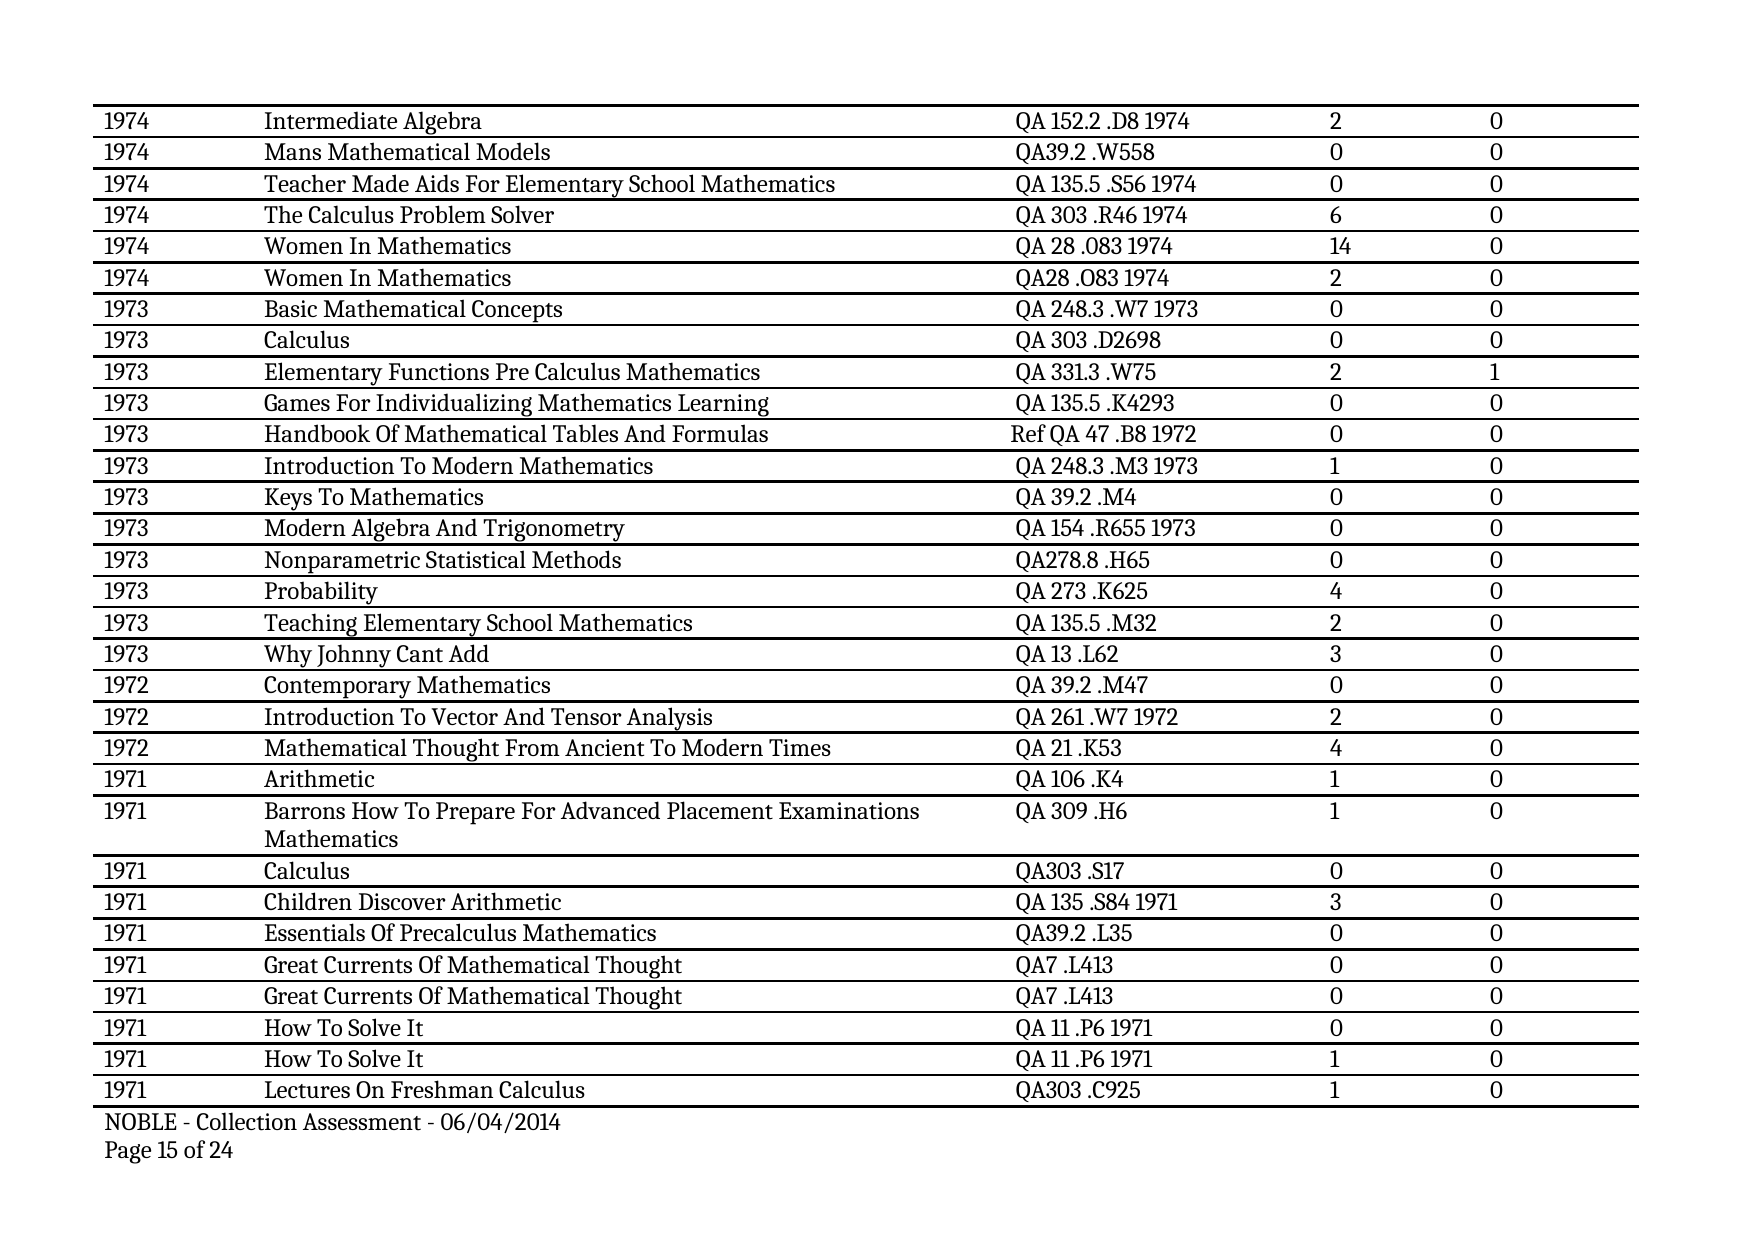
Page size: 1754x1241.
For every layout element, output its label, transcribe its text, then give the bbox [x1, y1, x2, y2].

table_cell Elementary Functions Pre Calculus Mathematics [253, 358, 999, 386]
table_cell QA 273 .K625 [999, 577, 1319, 606]
table_cell 0 [1319, 326, 1478, 355]
table_cell 2 [1319, 608, 1478, 637]
table_cell 1973 [93, 326, 253, 355]
table_cell 0 [1479, 264, 1638, 292]
table_cell 0 [1479, 951, 1638, 979]
table_cell QA 309 .H6 [999, 797, 1319, 854]
table_cell 1973 [93, 389, 253, 418]
table_cell 1973 [93, 515, 253, 543]
table_cell 0 [1319, 857, 1478, 885]
table_cell 1971 [93, 1013, 253, 1042]
table_cell QA7 .L413 [999, 982, 1319, 1011]
table_cell QA 248.3 .W7 1973 [999, 295, 1319, 324]
table_cell QA 135.5 .K4293 [999, 389, 1319, 418]
table_cell QA 11 .P6 1971 [999, 1013, 1319, 1042]
table_cell 0 [1479, 389, 1638, 418]
table_cell 1 [1319, 1045, 1478, 1073]
table_cell 0 [1319, 920, 1478, 948]
table_cell Intermediate Algebra [253, 107, 999, 136]
table_cell 1973 [93, 608, 253, 637]
table_cell 0 [1479, 577, 1638, 606]
table_cell 0 [1479, 326, 1638, 355]
table_cell QA 135.5 .S56 1974 [999, 170, 1319, 198]
table_cell Mans Mathematical Models [253, 138, 999, 167]
table_cell 4 [1319, 734, 1478, 763]
table_cell 0 [1479, 857, 1638, 885]
table_cell 1971 [93, 888, 253, 917]
table_cell Introduction To Vector And Tensor Analysis [253, 703, 999, 731]
table_cell QA303 .C925 [999, 1076, 1319, 1105]
table_cell 1972 [93, 671, 253, 700]
table_cell 0 [1319, 483, 1478, 512]
table_cell Great Currents Of Mathematical Thought [253, 982, 999, 1011]
table_cell 14 [1319, 232, 1478, 261]
table_cell 2 [1319, 107, 1478, 136]
table_cell 0 [1479, 546, 1638, 574]
table_cell 0 [1319, 420, 1478, 449]
table_cell 1973 [93, 640, 253, 668]
table_cell Games For Individualizing Mathematics Learning [253, 389, 999, 418]
table_cell 1974 [93, 138, 253, 167]
table_cell How To Solve It [253, 1013, 999, 1042]
table_cell 0 [1479, 107, 1638, 136]
table_cell 0 [1319, 1013, 1478, 1042]
table_cell Handbook Of Mathematical Tables And Formulas [253, 420, 999, 449]
table_cell QA 152.2 .D8 1974 [999, 107, 1319, 136]
table_cell 0 [1479, 1076, 1638, 1105]
table_cell 1974 [93, 232, 253, 261]
table_cell Teaching Elementary School Mathematics [253, 608, 999, 637]
table_cell 0 [1479, 452, 1638, 480]
table_cell QA 331.3 .W75 [999, 358, 1319, 386]
table_cell 0 [1319, 138, 1478, 167]
table_cell Women In Mathematics [253, 264, 999, 292]
table_cell Barrons How To Prepare For Advanced Placement Examinations Mathematics [253, 797, 999, 854]
table_cell 0 [1479, 671, 1638, 700]
table_cell 1972 [93, 703, 253, 731]
table_cell QA 106 .K4 [999, 765, 1319, 794]
table_cell 0 [1479, 608, 1638, 637]
table_cell Women In Mathematics [253, 232, 999, 261]
table_cell Calculus [253, 326, 999, 355]
table_cell Children Discover Arithmetic [253, 888, 999, 917]
table_cell Probability [253, 577, 999, 606]
table_cell Lectures On Freshman Calculus [253, 1076, 999, 1105]
table_cell Essentials Of Precalculus Mathematics [253, 920, 999, 948]
table_cell 0 [1319, 389, 1478, 418]
table_cell 1973 [93, 452, 253, 480]
table_cell Basic Mathematical Concepts [253, 295, 999, 324]
table_cell 0 [1479, 1045, 1638, 1073]
table_cell How To Solve It [253, 1045, 999, 1073]
table_cell QA 154 .R655 1973 [999, 515, 1319, 543]
table_cell 0 [1319, 951, 1478, 979]
table_cell Contemporary Mathematics [253, 671, 999, 700]
table_cell 1971 [93, 857, 253, 885]
table_cell 0 [1479, 640, 1638, 668]
table_cell The Calculus Problem Solver [253, 201, 999, 229]
table_cell 2 [1319, 358, 1478, 386]
table_cell 0 [1319, 295, 1478, 324]
table_cell 1 [1319, 452, 1478, 480]
table_cell 1 [1319, 1076, 1478, 1105]
table_cell QA 261 .W7 1972 [999, 703, 1319, 731]
table_cell QA 13 .L62 [999, 640, 1319, 668]
table_cell 1 [1479, 358, 1638, 386]
table_cell Mathematical Thought From Ancient To Modern Times [253, 734, 999, 763]
table_cell 2 [1319, 703, 1478, 731]
table_cell 0 [1479, 982, 1638, 1011]
table_cell 0 [1479, 703, 1638, 731]
table_cell 2 [1319, 264, 1478, 292]
table_cell 1 [1319, 765, 1478, 794]
table_cell 1971 [93, 1045, 253, 1073]
table_cell 0 [1479, 201, 1638, 229]
table_cell 1971 [93, 951, 253, 979]
table_cell 0 [1479, 515, 1638, 543]
table_cell QA303 .S17 [999, 857, 1319, 885]
table_cell Why Johnny Cant Add [253, 640, 999, 668]
table_cell 0 [1479, 888, 1638, 917]
table_cell QA 28 .083 1974 [999, 232, 1319, 261]
table_cell Ref QA 47 .B8 1972 [999, 420, 1319, 449]
table_cell 0 [1319, 515, 1478, 543]
table_cell 6 [1319, 201, 1478, 229]
table_cell 1971 [93, 765, 253, 794]
table_cell QA 39.2 .M4 [999, 483, 1319, 512]
table_cell 3 [1319, 888, 1478, 917]
table_cell Great Currents Of Mathematical Thought [253, 951, 999, 979]
table_cell 1973 [93, 546, 253, 574]
table_cell QA 135 .S84 1971 [999, 888, 1319, 917]
table_cell QA 39.2 .M47 [999, 671, 1319, 700]
table_cell QA278.8 .H65 [999, 546, 1319, 574]
table_cell QA 11 .P6 1971 [999, 1045, 1319, 1073]
table_cell 0 [1479, 170, 1638, 198]
table_cell 0 [1319, 982, 1478, 1011]
table_cell Teacher Made Aids For Elementary School Mathematics [253, 170, 999, 198]
table_cell 1971 [93, 982, 253, 1011]
table_cell Arithmetic [253, 765, 999, 794]
table_cell 1973 [93, 420, 253, 449]
table_cell 1971 [93, 1076, 253, 1105]
table_cell 4 [1319, 577, 1478, 606]
table_cell 1972 [93, 734, 253, 763]
table_cell QA39.2 .W558 [999, 138, 1319, 167]
table_cell 0 [1479, 920, 1638, 948]
table_cell 1973 [93, 577, 253, 606]
table_cell 0 [1479, 420, 1638, 449]
table_cell 1974 [93, 107, 253, 136]
table_cell 0 [1479, 232, 1638, 261]
table_cell 1974 [93, 264, 253, 292]
table_cell QA 135.5 .M32 [999, 608, 1319, 637]
table_cell 1 [1319, 797, 1478, 854]
table_cell QA 248.3 .M3 1973 [999, 452, 1319, 480]
table_cell 0 [1319, 671, 1478, 700]
table_cell 1971 [93, 797, 253, 854]
table_cell 1973 [93, 295, 253, 324]
table_cell 0 [1479, 734, 1638, 763]
table_cell 1973 [93, 483, 253, 512]
table_cell 1971 [93, 920, 253, 948]
table_cell Introduction To Modern Mathematics [253, 452, 999, 480]
table_cell QA28 .O83 1974 [999, 264, 1319, 292]
table_cell 0 [1479, 797, 1638, 854]
table_cell QA 303 .D2698 [999, 326, 1319, 355]
table_cell Keys To Mathematics [253, 483, 999, 512]
table_cell 0 [1479, 1013, 1638, 1042]
table_cell Modern Algebra And Trigonometry [253, 515, 999, 543]
table_cell QA 21 .K53 [999, 734, 1319, 763]
table_cell QA39.2 .L35 [999, 920, 1319, 948]
table_cell 1974 [93, 201, 253, 229]
table_cell 0 [1479, 765, 1638, 794]
table_cell QA7 .L413 [999, 951, 1319, 979]
table_cell 0 [1479, 138, 1638, 167]
table_cell 1974 [93, 170, 253, 198]
table_cell 3 [1319, 640, 1478, 668]
table_cell 0 [1319, 170, 1478, 198]
table_cell 0 [1479, 483, 1638, 512]
table_cell 0 [1479, 295, 1638, 324]
table_cell Calculus [253, 857, 999, 885]
table_cell 1973 [93, 358, 253, 386]
table_cell 0 [1319, 546, 1478, 574]
table_cell QA 303 .R46 1974 [999, 201, 1319, 229]
table_cell Nonparametric Statistical Methods [253, 546, 999, 574]
